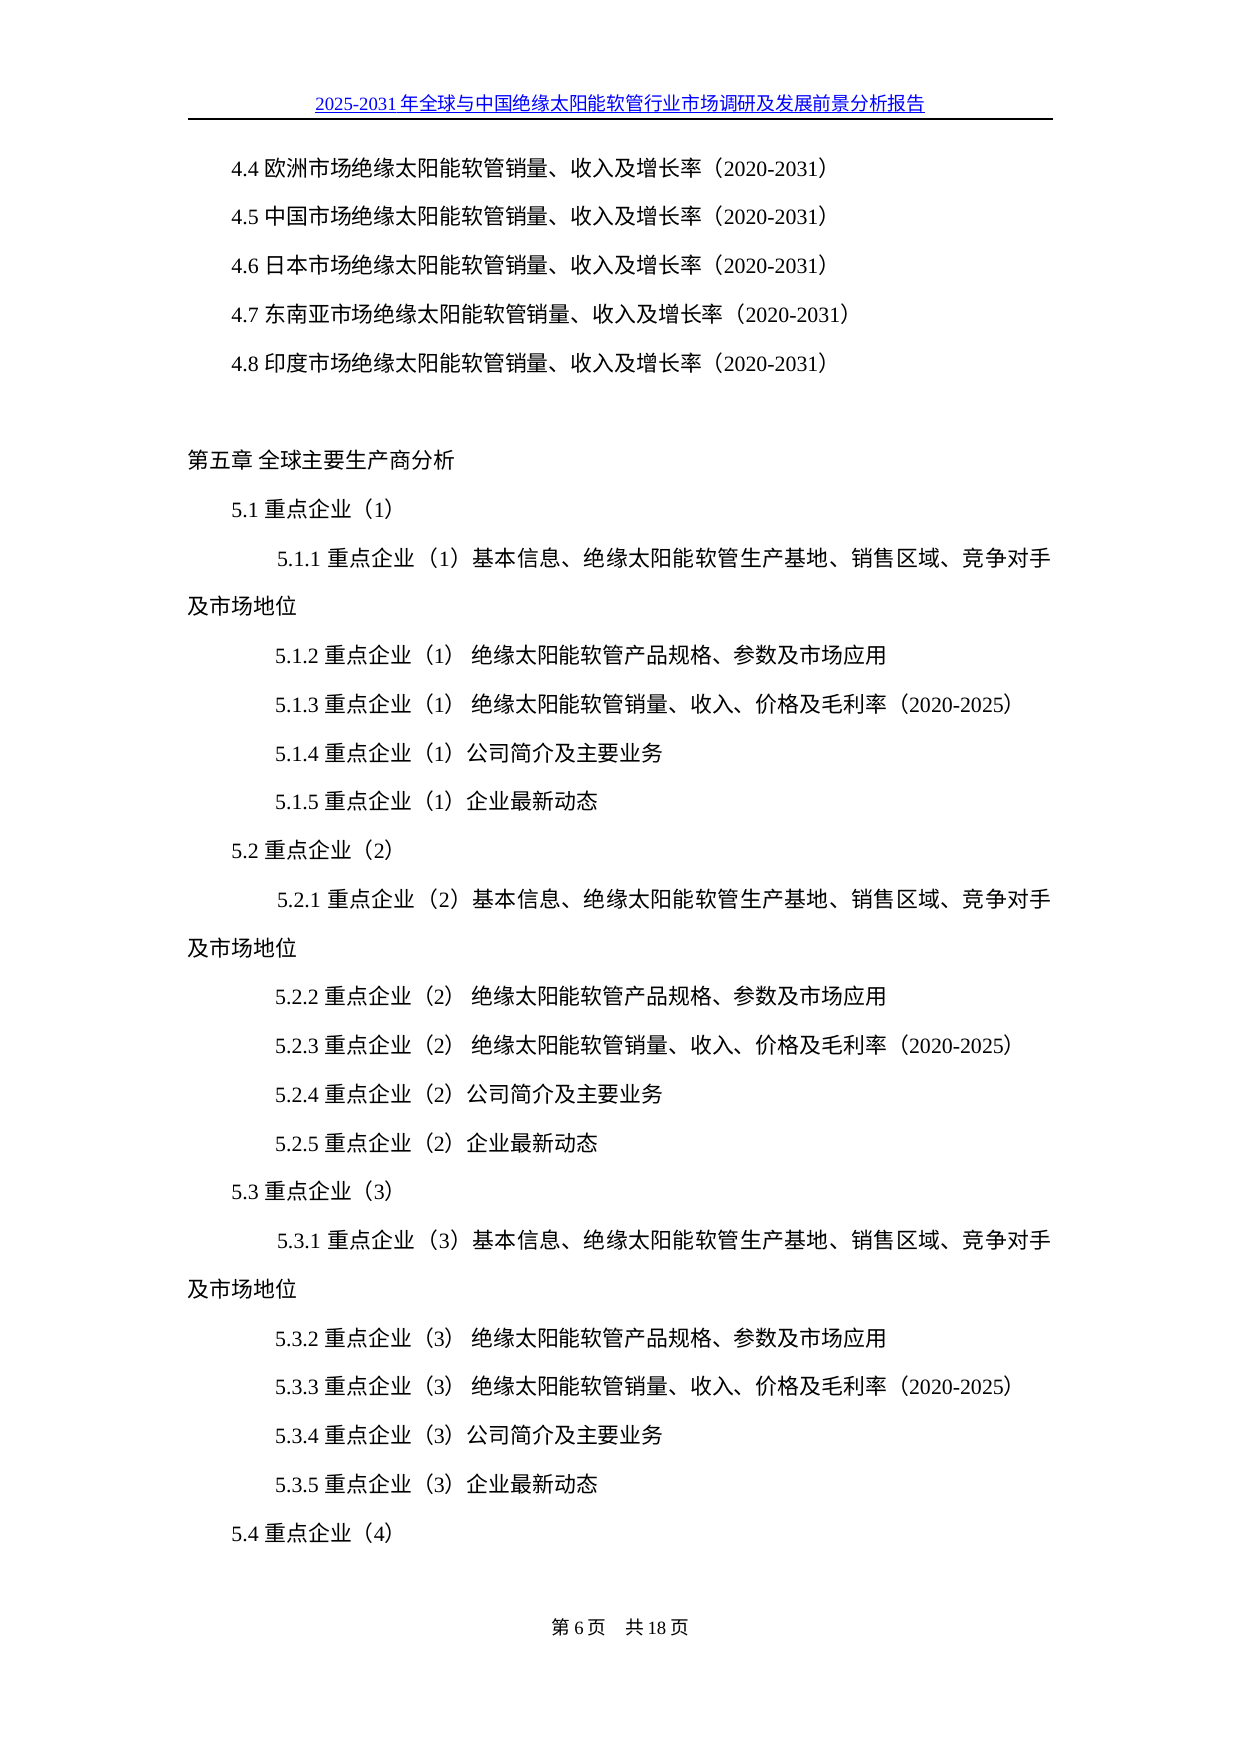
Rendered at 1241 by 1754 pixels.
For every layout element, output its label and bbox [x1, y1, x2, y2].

text [187, 150, 1053, 1548]
